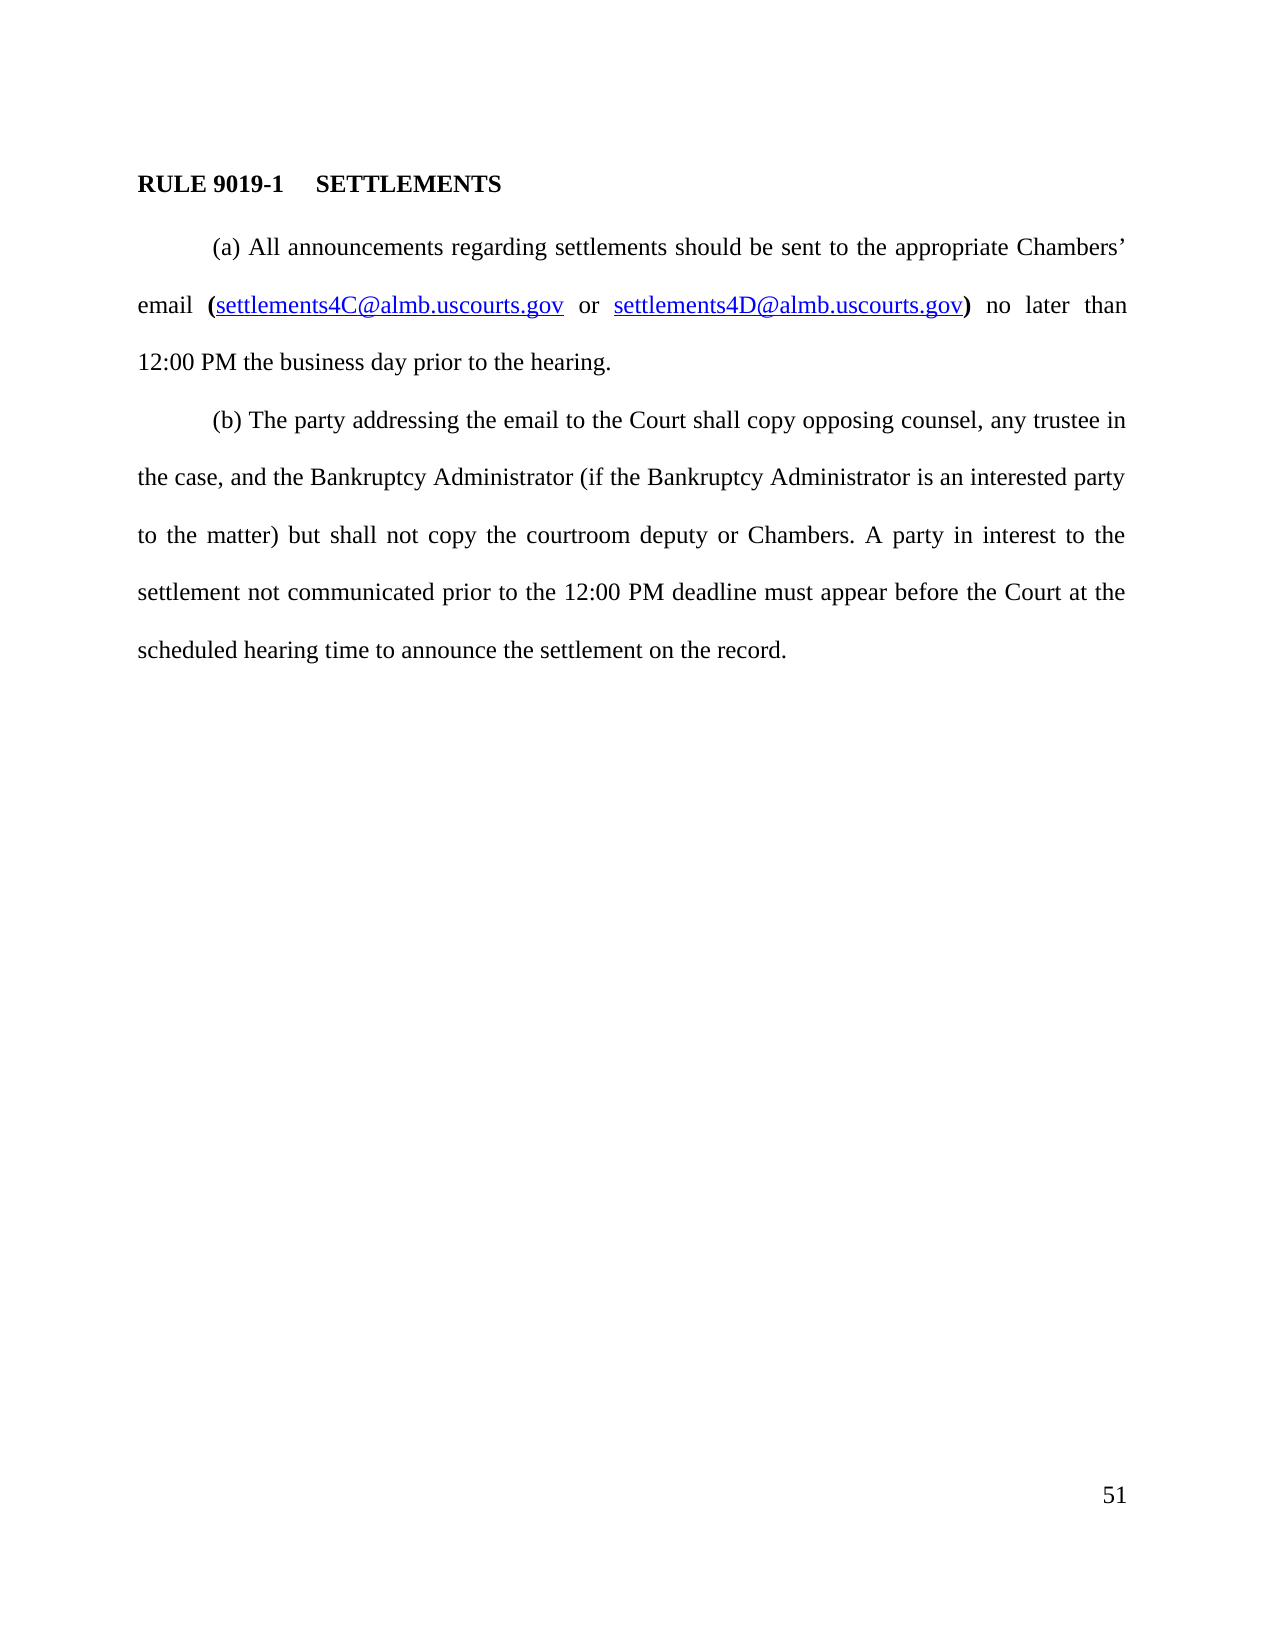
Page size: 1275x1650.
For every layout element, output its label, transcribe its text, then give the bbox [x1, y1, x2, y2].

subtitle RULE 9019-1 SETTLEMENTS [137, 169, 1127, 197]
list (b) The party addressing the email to the Court shall copy opposing counsel, any trustee in the case, and the Bankruptcy Administrator (if the Bankruptcy Administrator is an interested party to the matter) but shall not copy the courtroom deputy or Chambers. A party in interest to the settlement not communicated prior to the 12:00 PM deadline must appear before the Court at the scheduled hearing time to announce the settlement on the record. [137, 405, 1127, 664]
text (a) All announcements regarding settlements should be sent to the appropriate Chambers’ email (settlements4C@almb.uscourts.gov or settlements4D@almb.uscourts.gov) no later than 12:00 PM the business day prior to the hearing. [137, 232, 1127, 376]
